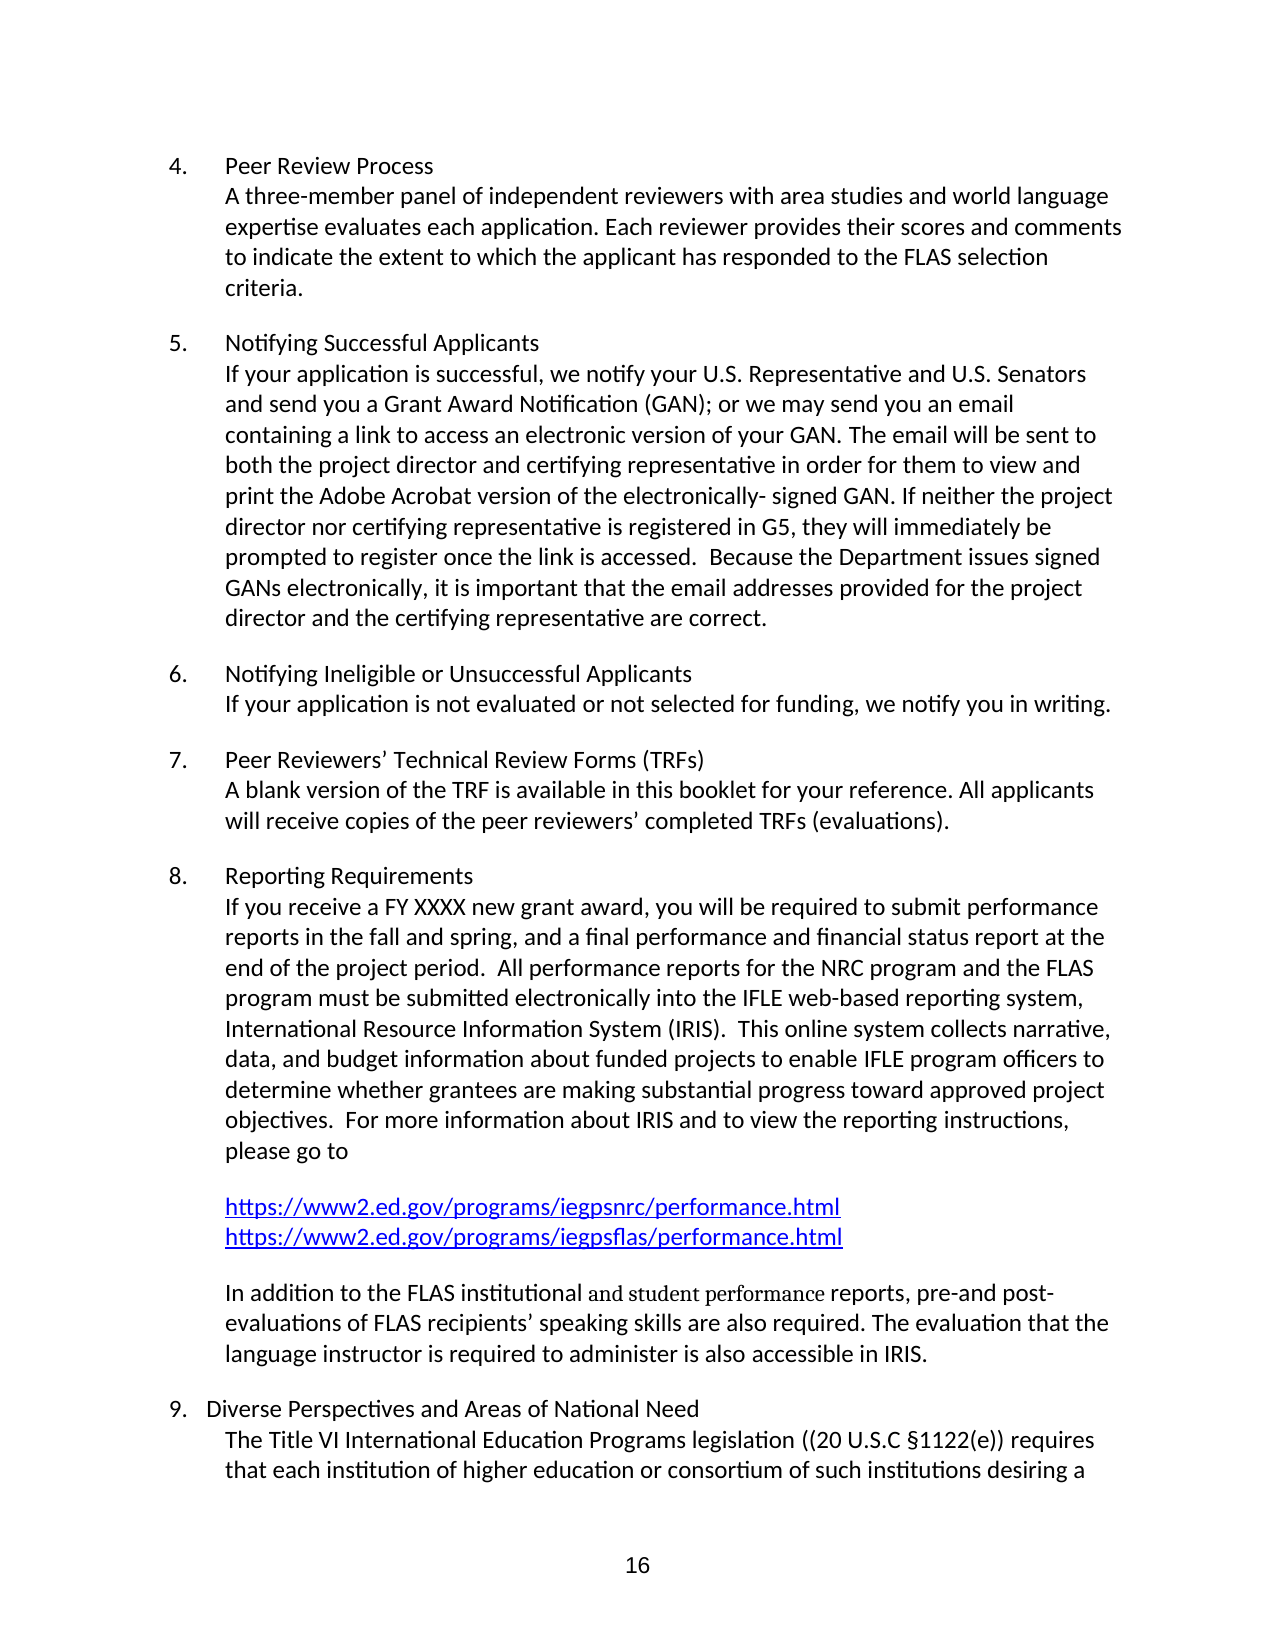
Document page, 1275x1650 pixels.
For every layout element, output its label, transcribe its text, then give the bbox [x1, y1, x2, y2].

text If your application is successful, we notify your U.S. Representative and U.S. Senators and send you a Grant Award Notification (GAN); or we may send you an email containing a link to access an electronic version of your GAN. The email will be sent to both the project director and certifying representative in order for them to view and print the Adobe Acrobat version of the electronically- signed GAN. If neither the project director nor certifying representative is registered in G5, they will immediately be prompted to register once the link is accessed. Because the Department issues signed GANs electronically, it is important that the email addresses provided for the project director and the certifying representative are correct. [225, 358, 1125, 633]
text If you receive a FY XXXX new grant award, you will be required to submit performance reports in the fall and spring, and a final performance and financial status report at the end of the project period. All performance reports for the NRC program and the FLAS program must be submitted electronically into the IFLE web-based reporting system, International Resource Information System (IRIS). This online system collects narrative, data, and budget information about funded projects to enable IFLE program officers to determine whether grantees are making substantial progress toward approved project objectives. For more information about IRIS and to view the reporting instructions, please go to [225, 891, 1125, 1166]
list Diverse Perspectives and Areas of National Need [169, 1393, 1125, 1424]
list Notifying Ineligible or Unsuccessful Applicants [169, 658, 1125, 688]
text https://www2.ed.gov/programs/iegpsflas/performance.html [225, 1221, 1125, 1252]
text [225, 1424, 1125, 1485]
text https://www2.ed.gov/programs/iegpsnrc/performance.html [225, 1191, 1125, 1221]
list Notifying Successful Applicants [169, 328, 1125, 358]
text If your application is not evaluated or not selected for funding, we notify you in writing. [225, 688, 1125, 719]
list Peer Reviewers’ Technical Review Forms (TRFs) [169, 744, 1125, 774]
text In addition to the FLAS institutional and student performance reports, pre-and post- evaluations of FLAS recipients’ speaking skills are also required. The evaluation that the language instructor is required to administer is also accessible in IRIS. [225, 1277, 1125, 1368]
text A three-member panel of independent reviewers with area studies and world language expertise evaluates each application. Each reviewer provides their scores and comments to indicate the extent to which the applicant has responded to the FLAS selection criteria. [225, 181, 1125, 303]
list Peer Review Process [169, 150, 1125, 181]
text 8. Reporting Requirements [169, 860, 1125, 891]
text A blank version of the TRF is available in this booklet for your reference. All applicants will receive copies of the peer reviewers’ completed TRFs (evaluations). [225, 774, 1125, 835]
